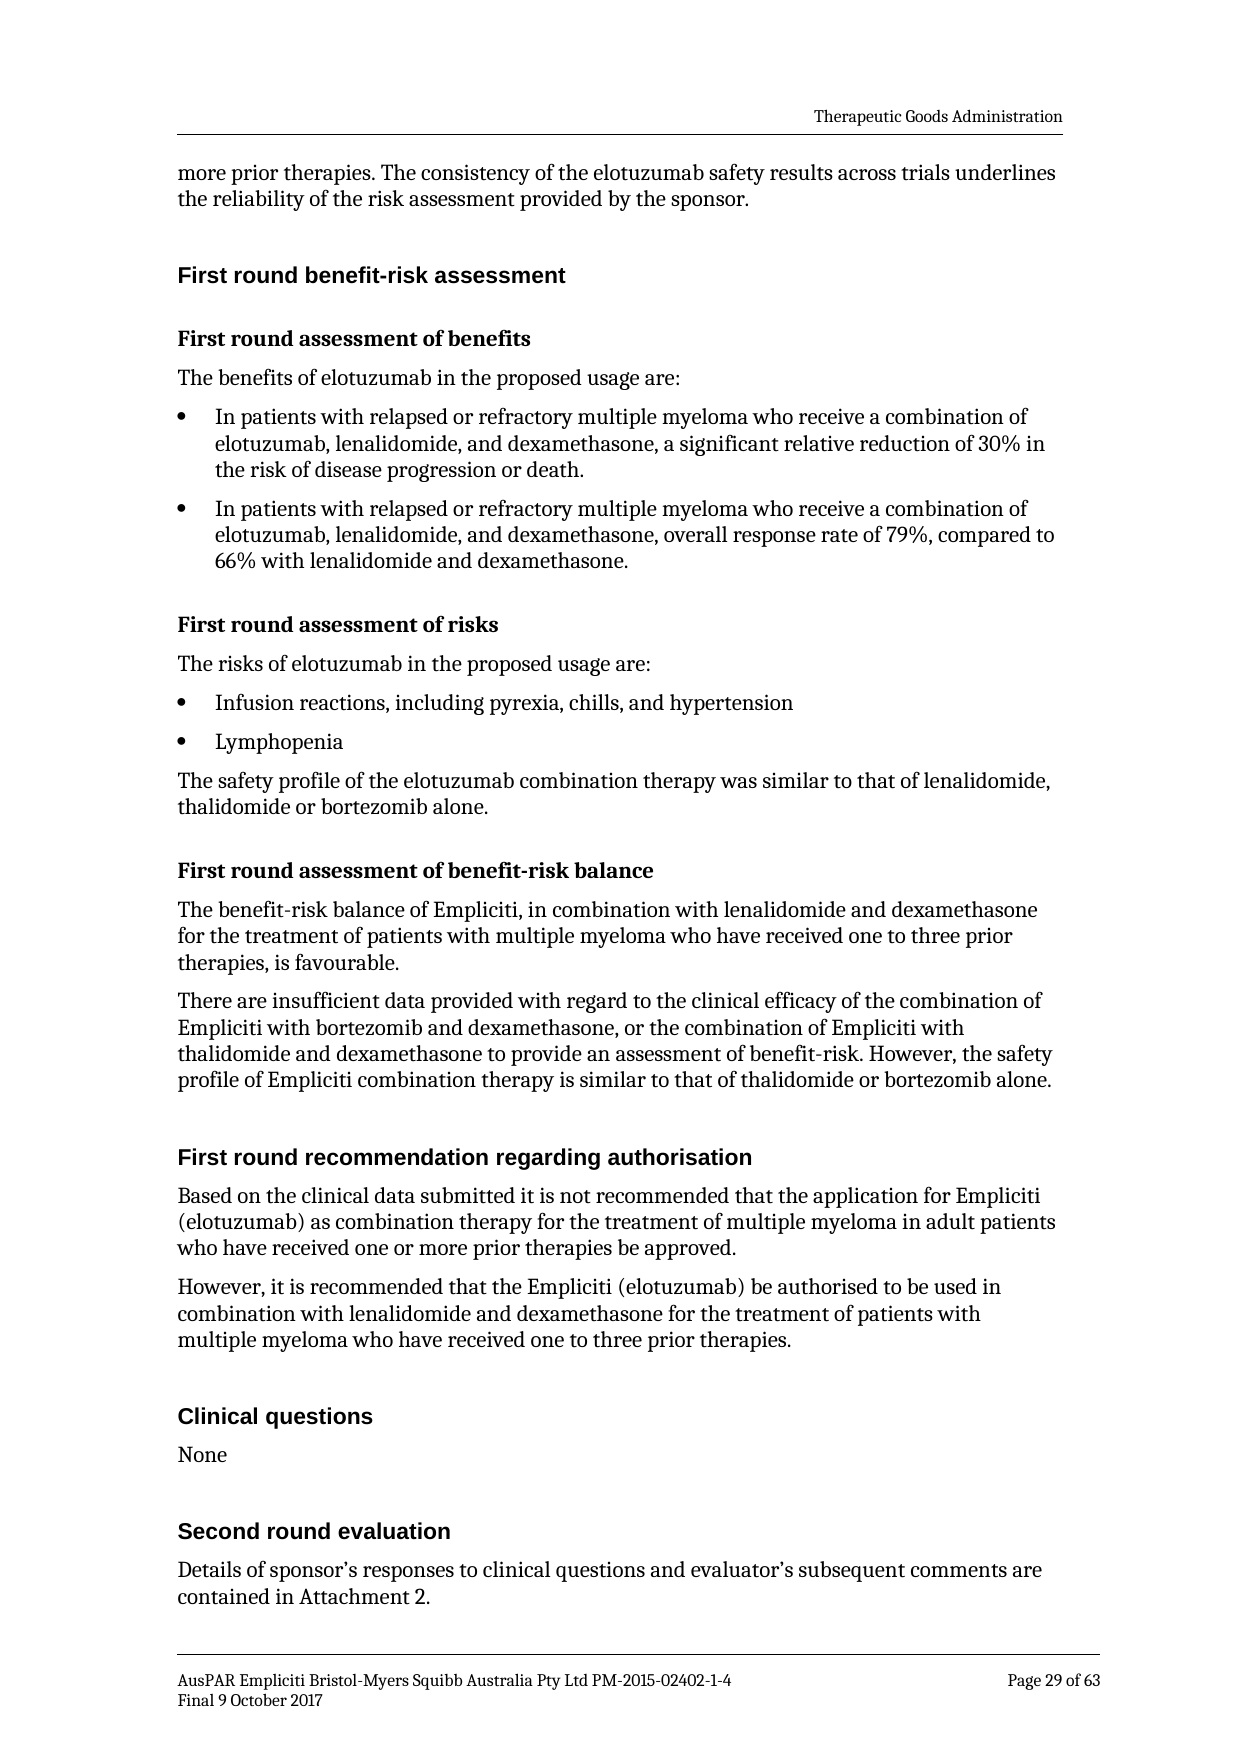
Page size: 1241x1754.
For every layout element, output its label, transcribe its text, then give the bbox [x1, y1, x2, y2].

list In patients with relapsed or refractory multiple myeloma who receive a combination of elotuzumab, lenalidomide, and dexamethasone, a significant relative reduction of 30% in the risk of disease progression or death. [177, 404, 1063, 483]
text There are insufficient data provided with regard to the clinical efficacy of the combination of Empliciti with bortezomib and dexamethasone, or the combination of Empliciti with thalidomide and dexamethasone to provide an assessment of benefit-risk. However, the safety profile of Empliciti combination therapy is similar to that of thalidomide or bortezomib alone. [177, 988, 1063, 1093]
text The risks of elotuzumab in the proposed usage are: [177, 651, 1063, 677]
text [177, 160, 1063, 212]
text None [177, 1442, 1063, 1468]
subtitle First round recommendation regarding authorisation [177, 1143, 1063, 1170]
subtitle First round assessment of benefit-risk balance [177, 858, 1063, 884]
list Lymphopenia [177, 729, 1063, 755]
text The benefits of elotuzumab in the proposed usage are: [177, 365, 1063, 391]
subtitle Second round evaluation [177, 1518, 1063, 1544]
subtitle First round assessment of risks [177, 612, 1063, 638]
text Details of sponsor’s responses to clinical questions and evaluator’s subsequent comments are contained in Attachment 2. [177, 1557, 1063, 1610]
subtitle First round benefit-risk assessment [177, 262, 1063, 289]
text Based on the clinical data submitted it is not recommended that the application for Empliciti (elotuzumab) as combination therapy for the treatment of multiple myeloma in adult patients who have received one or more prior therapies be approved. [177, 1182, 1063, 1261]
text However, it is recommended that the Empliciti (elotuzumab) be authorised to be used in combination with lenalidomide and dexamethasone for the treatment of patients with multiple myeloma who have received one to three prior therapies. [177, 1274, 1063, 1353]
list In patients with relapsed or refractory multiple myeloma who receive a combination of elotuzumab, lenalidomide, and dexamethasone, overall response rate of 79%, compared to 66% with lenalidomide and dexamethasone. [177, 496, 1063, 574]
subtitle Clinical questions [177, 1403, 1063, 1429]
subtitle First round assessment of benefits [177, 326, 1063, 353]
text The safety profile of the elotuzumab combination therapy was similar to that of lenalidomide, thalidomide or bortezomib alone. [177, 767, 1063, 820]
text The benefit-risk balance of Empliciti, in combination with lenalidomide and dexamethasone for the treatment of patients with multiple myeloma who have received one to three prior therapies, is favourable. [177, 897, 1063, 976]
list Infusion reactions, including pyrexia, chills, and hypertension [177, 690, 1063, 716]
